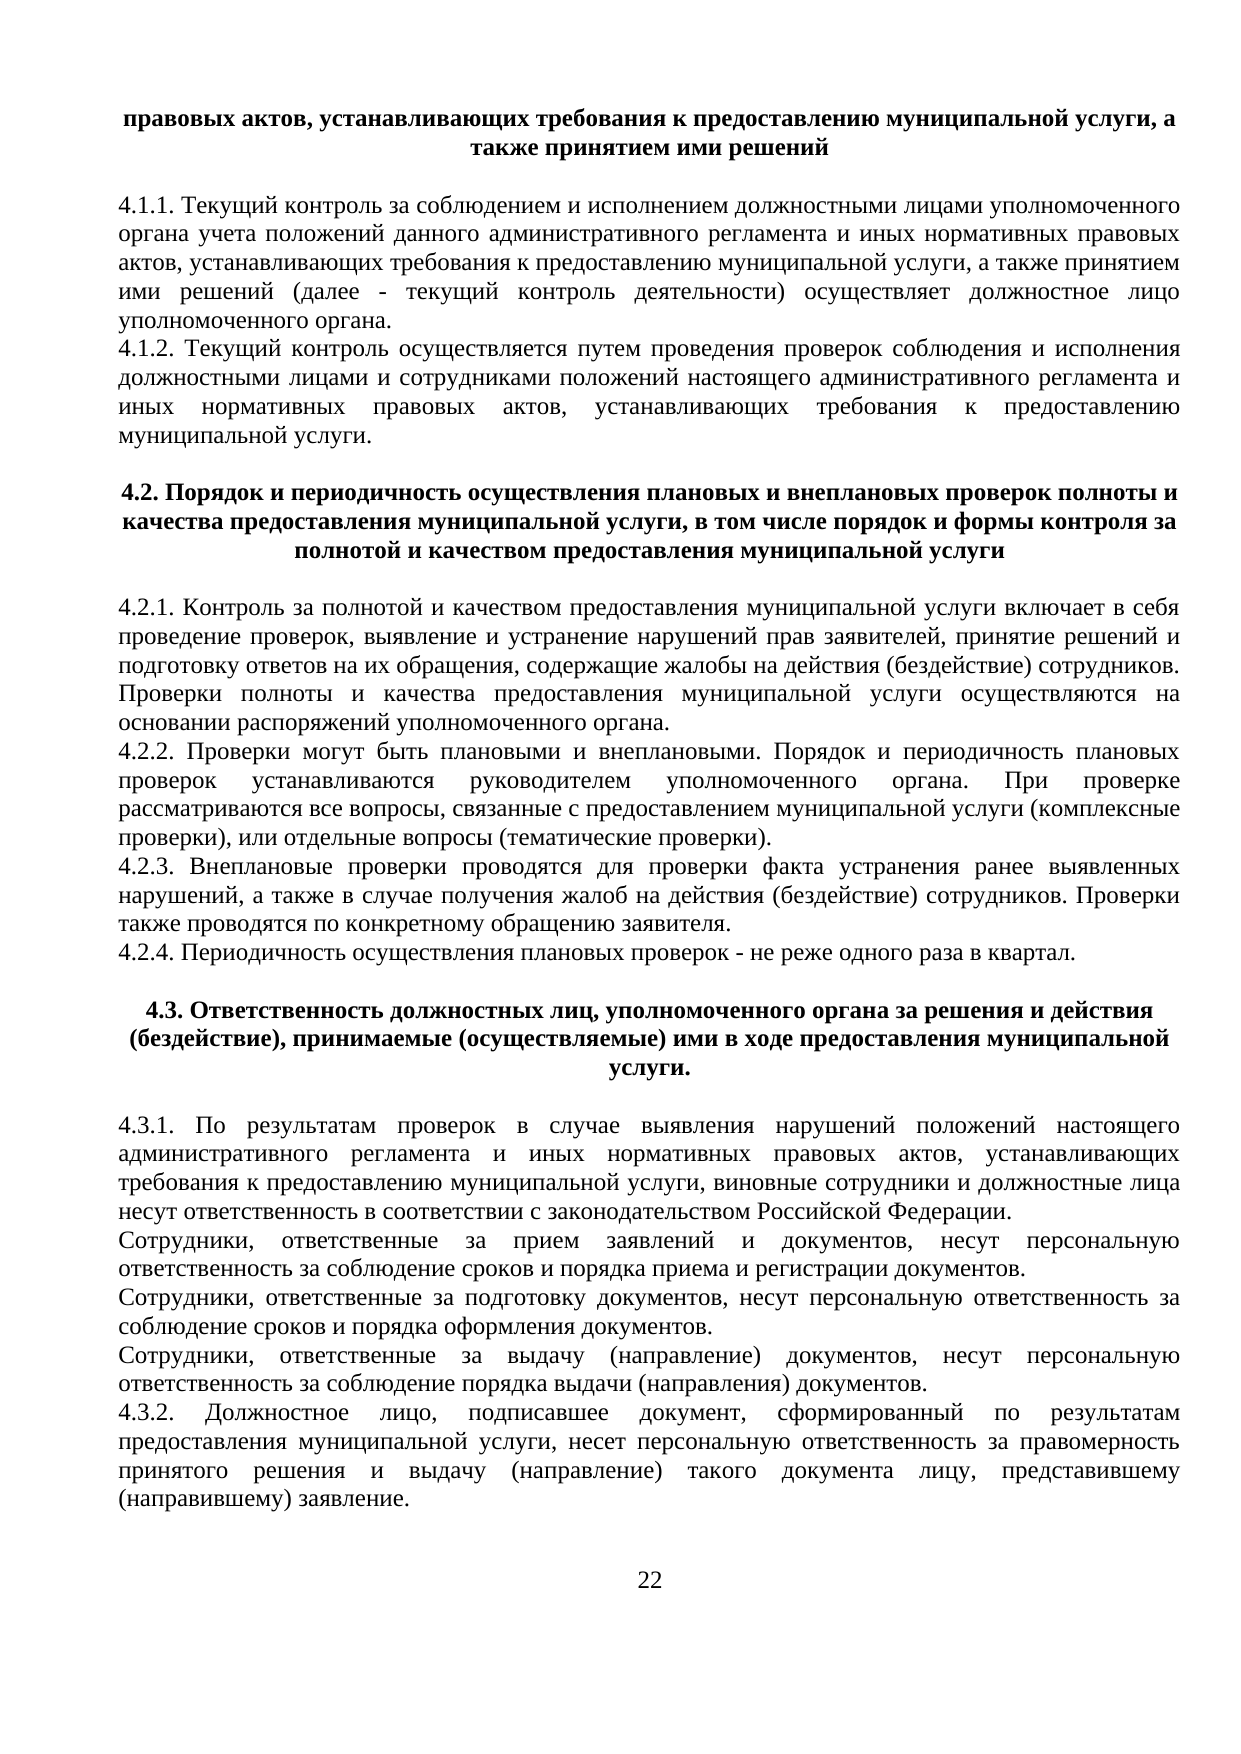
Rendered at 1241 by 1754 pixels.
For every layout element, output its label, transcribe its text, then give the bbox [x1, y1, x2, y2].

text Сотрудники, ответственные за прием заявлений и документов, несут персональную ответственность за соблюдение сроков и порядка приема и регистрации документов. [118, 1225, 1181, 1282]
text 4.1.1. Текущий контроль за соблюдением и исполнением должностными лицами уполномоченного органа учета положений данного административного регламента и иных нормативных правовых актов, устанавливающих требования к предоставлению муниципальной услуги, а также принятием ими решений (далее - текущий контроль деятельности) осуществляет должностное лицо уполномоченного органа. [118, 190, 1181, 333]
text 4.1.2. Текущий контроль осуществляется путем проведения проверок соблюдения и исполнения должностными лицами и сотрудниками положений настоящего административного регламента и иных нормативных правовых актов, устанавливающих требования к предоставлению муниципальной услуги. [118, 333, 1181, 448]
text Сотрудники, ответственные за подготовку документов, несут персональную ответственность за соблюдение сроков и порядка оформления документов. [118, 1282, 1181, 1340]
text 4.3. Ответственность должностных лиц, уполномоченного органа за решения и действия (бездействие), принимаемые (осуществляемые) ими в ходе предоставления муниципальной услуги. [118, 995, 1181, 1081]
text 4.3.1. По результатам проверок в случае выявления нарушений положений настоящего административного регламента и иных нормативных правовых актов, устанавливающих требования к предоставлению муниципальной услуги, виновные сотрудники и должностные лица несут ответственность в соответствии с законодательством Российской Федерации. [118, 1110, 1181, 1225]
text 4.2.3. Внеплановые проверки проводятся для проверки факта устранения ранее выявленных нарушений, а также в случае получения жалоб на действия (бездействие) сотрудников. Проверки также проводятся по конкретному обращению заявителя. [118, 851, 1181, 937]
text 4.2.2. Проверки могут быть плановыми и внеплановыми. Порядок и периодичность плановых проверок устанавливаются руководителем уполномоченного органа. При проверке рассматриваются все вопросы, связанные с предоставлением муниципальной услуги (комплексные проверки), или отдельные вопросы (тематические проверки). [118, 736, 1181, 851]
text 4.3.2. Должностное лицо, подписавшее документ, сформированный по результатам предоставления муниципальной услуги, несет персональную ответственность за правомерность принятого решения и выдачу (направление) такого документа лицу, представившему (направившему) заявление. [118, 1397, 1181, 1512]
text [118, 103, 1181, 161]
text 4.2.4. Периодичность осуществления плановых проверок - не реже одного раза в квартал. [118, 937, 1181, 966]
text Сотрудники, ответственные за выдачу (направление) документов, несут персональную ответственность за соблюдение порядка выдачи (направления) документов. [118, 1340, 1181, 1397]
text 4.2.1. Контроль за полнотой и качеством предоставления муниципальной услуги включает в себя проведение проверок, выявление и устранение нарушений прав заявителей, принятие решений и подготовку ответов на их обращения, содержащие жалобы на действия (бездействие) сотрудников. [118, 592, 1181, 678]
text Проверки полноты и качества предоставления муниципальной услуги осуществляются на основании распоряжений уполномоченного органа. [118, 678, 1181, 736]
text 4.2. Порядок и периодичность осуществления плановых и внеплановых проверок полноты и качества предоставления муниципальной услуги, в том числе порядок и формы контроля за полнотой и качеством предоставления муниципальной услуги [118, 477, 1181, 563]
